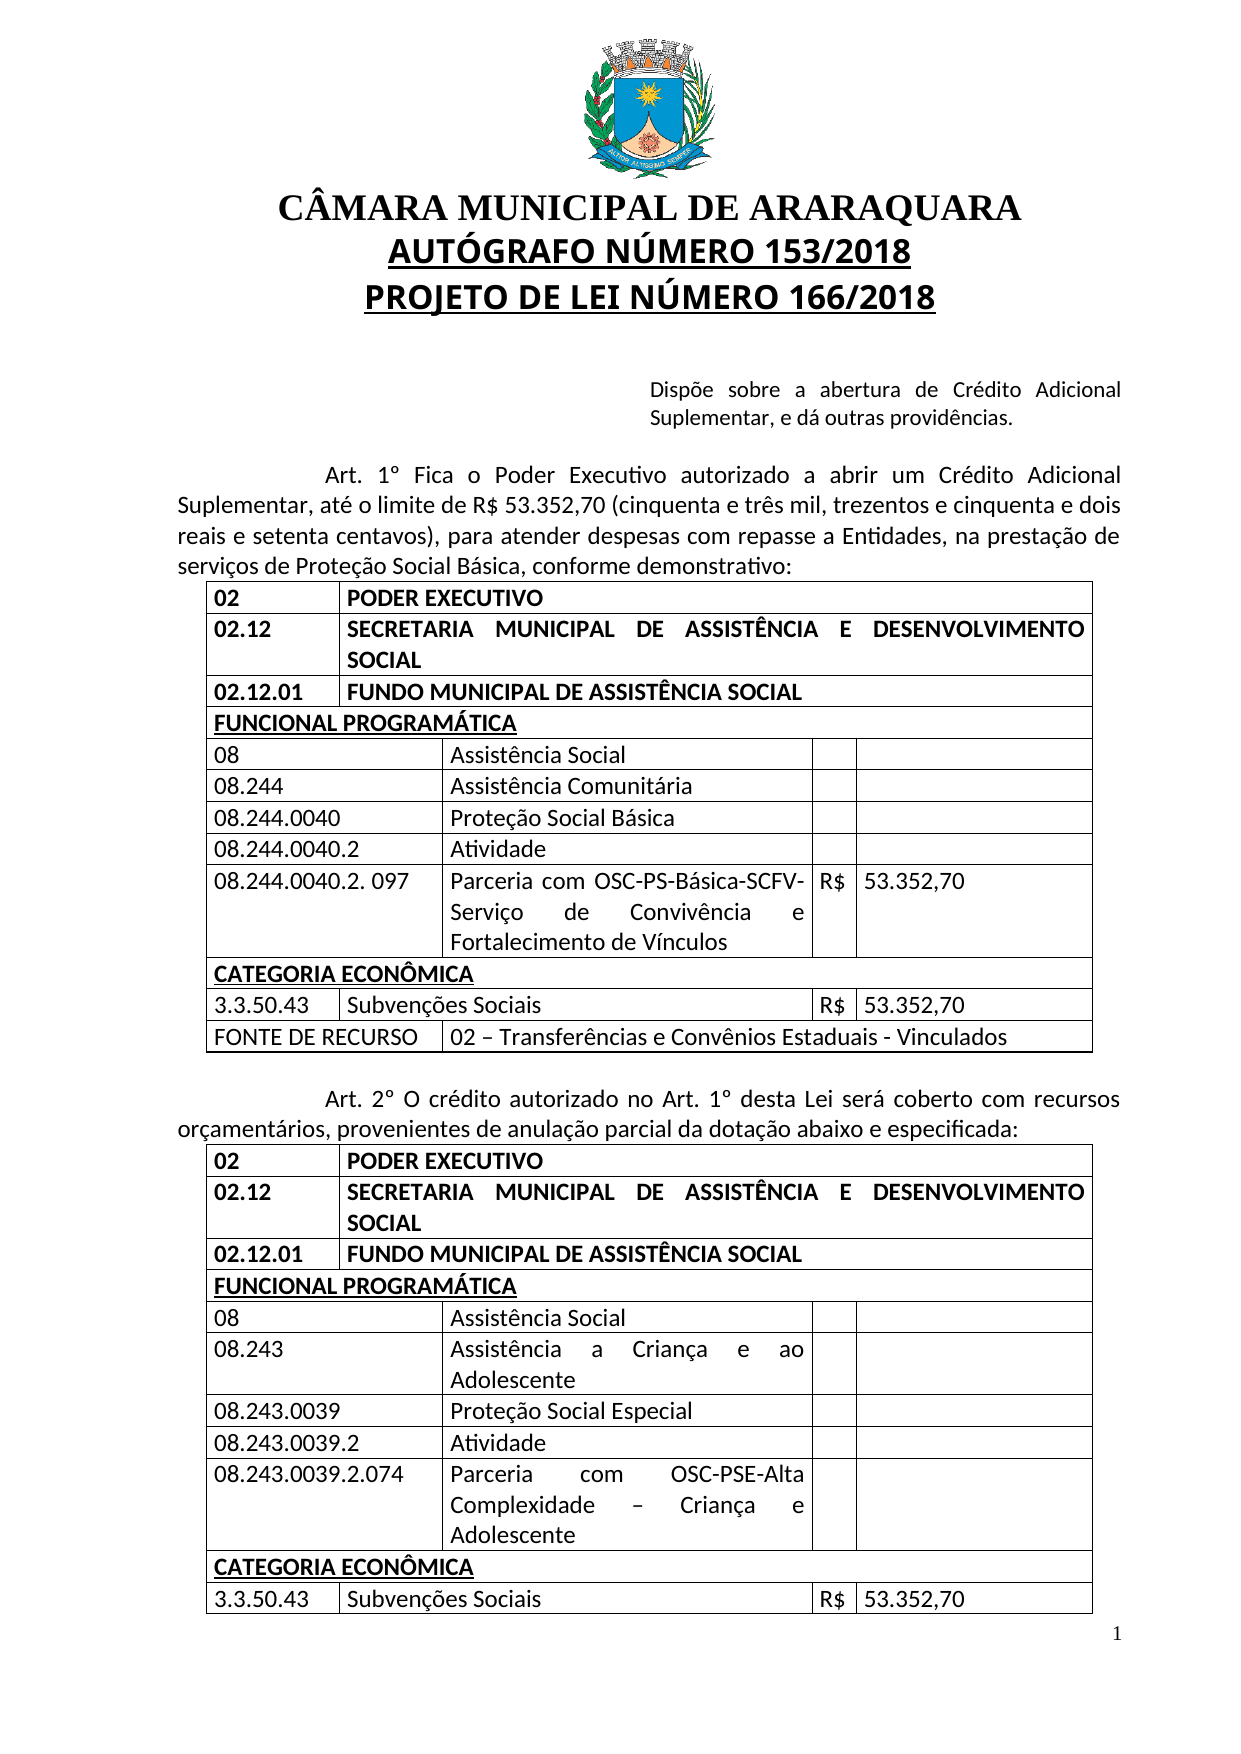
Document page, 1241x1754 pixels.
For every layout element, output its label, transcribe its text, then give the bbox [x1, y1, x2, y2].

table_cell 08.244 [207, 770, 442, 801]
table_cell Subvenções Sociais [340, 989, 812, 1020]
table_cell FUNCIONAL PROGRAMÁTICA [207, 707, 1092, 738]
table_header 02 [207, 1145, 339, 1176]
table_cell [813, 1333, 856, 1394]
table_cell 08.243.0039.2 [207, 1427, 442, 1457]
table_cell [857, 1427, 1092, 1457]
table_cell 3.3.50.43 [207, 1583, 339, 1613]
picture [584, 39, 716, 179]
table_cell [857, 802, 1092, 832]
table_cell FONTE DE RECURSO [207, 1021, 442, 1051]
table_cell [857, 770, 1092, 801]
table_cell SECRETARIA MUNICIPAL DE ASSISTÊNCIA E DESENVOLVIMENTO SOCIAL [340, 614, 1092, 675]
table_cell Proteção Social Especial [443, 1395, 812, 1426]
table_cell Atividade [443, 834, 812, 864]
table_cell SECRETARIA MUNICIPAL DE ASSISTÊNCIA E DESENVOLVIMENTO SOCIAL [340, 1177, 1092, 1238]
text CÂMARA MUNICIPAL DE ARARAQUARA [177, 185, 1122, 228]
table_cell 02.12.01 [207, 1239, 339, 1269]
table_cell 08.243.0039 [207, 1395, 442, 1426]
table_cell 3.3.50.43 [207, 989, 339, 1020]
table_cell Subvenções Sociais [340, 1583, 812, 1613]
table_cell [857, 1302, 1092, 1332]
table_cell R$ [813, 1583, 856, 1613]
table_cell [813, 1459, 856, 1550]
table_cell 08.244.0040.2 [207, 834, 442, 864]
text Art. 2º O crédito autorizado no Art. 1º desta Lei será coberto com recursos orçamentários, provenientes de anulação parcial da dotação abaixo e especificada: [177, 1083, 1122, 1144]
table_cell 53.352,70 [857, 989, 1092, 1020]
table_cell 02.12 [207, 614, 339, 675]
table_cell Parceria com OSC-PS-Básica-SCFV-Serviço de Convivência e Fortalecimento de Vínculos [443, 865, 812, 957]
table_cell Atividade [443, 1427, 812, 1457]
table_header PODER EXECUTIVO [340, 1145, 1092, 1176]
table_cell 02.12.01 [207, 676, 339, 706]
table_cell [857, 1459, 1092, 1550]
table_cell [857, 739, 1092, 769]
table_cell CATEGORIA ECONÔMICA [207, 1551, 1092, 1582]
table_cell 53.352,70 [857, 1583, 1092, 1613]
text PROJETO DE LEI NÚMERO 166/2018 [177, 273, 1122, 319]
table_cell Assistência Social [443, 1302, 812, 1332]
table_header PODER EXECUTIVO [340, 582, 1092, 613]
table_cell 02 – Transferências e Convênios Estaduais - Vinculados [443, 1021, 1092, 1051]
table_cell Assistência a Criança e ao Adolescente [443, 1333, 812, 1394]
table_header 02 [207, 582, 339, 613]
table_cell [813, 770, 856, 801]
table_cell R$ [813, 865, 856, 957]
text Dispõe sobre a abertura de Crédito Adicional Suplementar, e dá outras providências. [650, 375, 1122, 431]
table_cell [813, 834, 856, 864]
table_cell [813, 1302, 856, 1332]
table_cell 08.244.0040 [207, 802, 442, 832]
table_cell [813, 739, 856, 769]
table_cell FUNDO MUNICIPAL DE ASSISTÊNCIA SOCIAL [340, 676, 1092, 706]
table_cell [857, 1333, 1092, 1394]
table_cell [813, 802, 856, 832]
table_cell [857, 1395, 1092, 1426]
table_cell CATEGORIA ECONÔMICA [207, 958, 1092, 988]
table_cell 02.12 [207, 1177, 339, 1238]
table_cell 08.243 [207, 1333, 442, 1394]
table_cell 53.352,70 [857, 865, 1092, 957]
table_cell 08.244.0040.2. 097 [207, 865, 442, 957]
table_cell Proteção Social Básica [443, 802, 812, 832]
table_cell [813, 1395, 856, 1426]
table_cell FUNCIONAL PROGRAMÁTICA [207, 1270, 1092, 1301]
text Art. 1º Fica o Poder Executivo autorizado a abrir um Crédito Adicional Suplementar, até o limite de R$ 53.352,70 (cinquenta e três mil, trezentos e cinquenta e dois reais e setenta centavos), para atender despesas com repasse a Entidades, na prestação de serviços de Proteção Social Básica, conforme demonstrativo: [177, 459, 1122, 581]
table_cell 08.243.0039.2.074 [207, 1459, 442, 1550]
table_cell 08 [207, 739, 442, 769]
table_cell [813, 1427, 856, 1457]
table_cell Parceria com OSC-PSE-Alta Complexidade – Criança e Adolescente [443, 1459, 812, 1550]
table_cell R$ [813, 989, 856, 1020]
table_cell 08 [207, 1302, 442, 1332]
text AUTÓGRAFO NÚMERO 153/2018 [177, 228, 1122, 273]
table_cell Assistência Comunitária [443, 770, 812, 801]
table_cell [857, 834, 1092, 864]
table_cell Assistência Social [443, 739, 812, 769]
table_cell FUNDO MUNICIPAL DE ASSISTÊNCIA SOCIAL [340, 1239, 1092, 1269]
